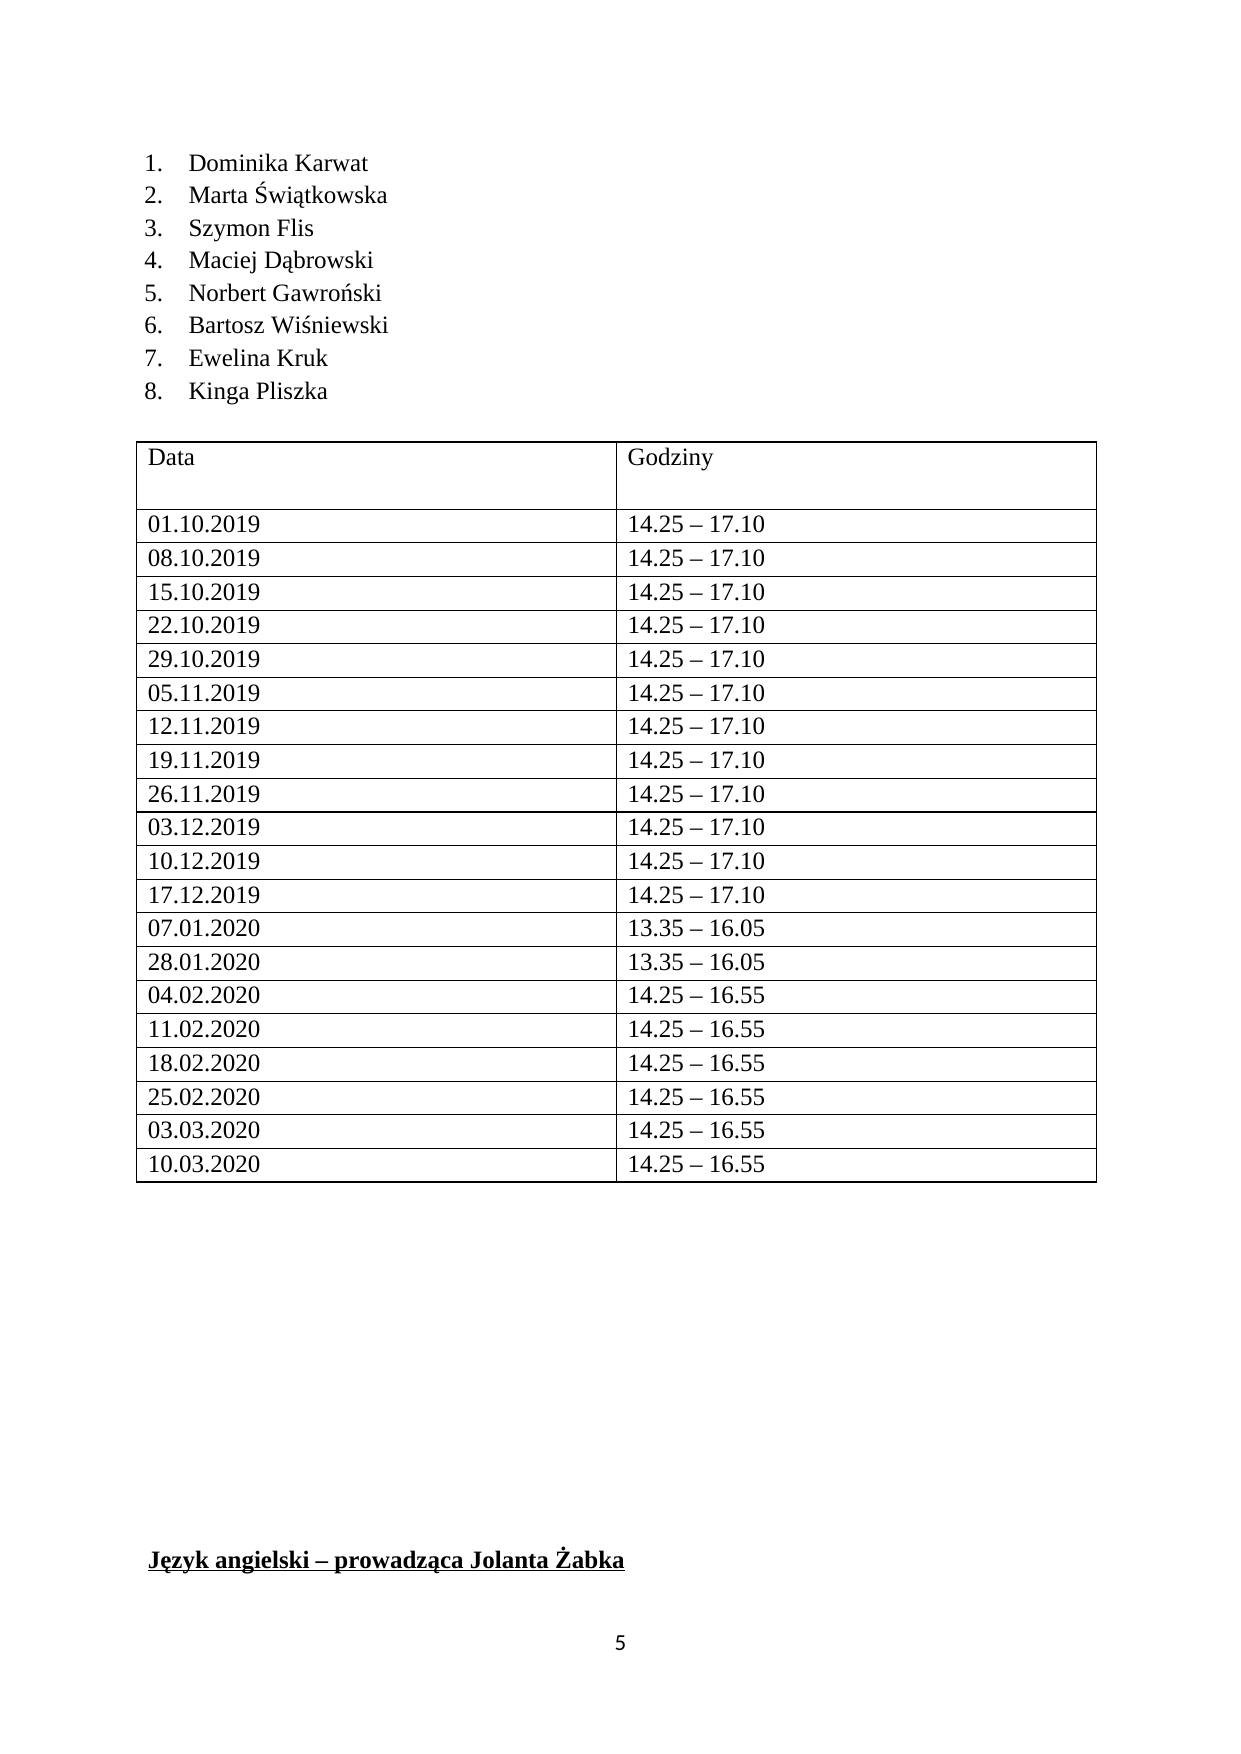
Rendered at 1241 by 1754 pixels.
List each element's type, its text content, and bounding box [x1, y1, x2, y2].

table_cell 8. [133, 376, 177, 408]
table_cell 22.10.2019 [137, 611, 616, 643]
table_cell 28.01.2020 [137, 947, 616, 979]
table_cell 14.25 – 16.55 [617, 1115, 1096, 1148]
table_cell 25.02.2020 [137, 1082, 616, 1114]
table_cell 13.35 – 16.05 [617, 947, 1096, 979]
table_cell 14.25 – 17.10 [617, 813, 1096, 845]
table_cell 14.25 – 17.10 [617, 644, 1096, 677]
table_cell 2. [133, 180, 177, 213]
table_cell 14.25 – 16.55 [617, 1014, 1096, 1047]
table_cell 5. [133, 278, 177, 311]
table_cell 4. [133, 245, 177, 278]
table_cell 14.25 – 17.10 [617, 745, 1096, 778]
table_cell 14.25 – 17.10 [617, 711, 1096, 744]
table_cell 13.35 – 16.05 [617, 913, 1096, 946]
table_cell 14.25 – 16.55 [617, 1082, 1096, 1114]
table_header Dominika Karwat [177, 148, 753, 180]
table_cell Szymon Flis [177, 213, 753, 245]
table_cell 11.02.2020 [137, 1014, 616, 1047]
table_cell 14.25 – 17.10 [617, 678, 1096, 710]
table_cell 17.12.2019 [137, 880, 616, 912]
table_cell 14.25 – 17.10 [617, 880, 1096, 912]
table_cell 14.25 – 17.10 [617, 611, 1096, 643]
table_cell 04.02.2020 [137, 981, 616, 1013]
table_cell 14.25 – 17.10 [617, 543, 1096, 576]
table_cell 14.25 – 17.10 [617, 510, 1096, 542]
table_cell 07.01.2020 [137, 913, 616, 946]
table_cell 12.11.2019 [137, 711, 616, 744]
table_cell 05.11.2019 [137, 678, 616, 710]
table_cell Marta Świątkowska [177, 180, 753, 213]
table_header 1. [133, 148, 177, 180]
table_cell 29.10.2019 [137, 644, 616, 677]
table_cell 10.03.2020 [137, 1149, 616, 1181]
table_cell 3. [133, 213, 177, 245]
text Język angielski – prowadząca Jolanta Żabka [148, 1545, 1093, 1574]
table_cell 03.03.2020 [137, 1115, 616, 1148]
table_cell 01.10.2019 [137, 510, 616, 542]
table_cell 14.25 – 17.10 [617, 779, 1096, 811]
table_header Godziny [617, 443, 1096, 508]
table_cell 6. [133, 311, 177, 343]
table_cell 14.25 – 17.10 [617, 846, 1096, 879]
table_cell Maciej Dąbrowski [177, 245, 753, 278]
table_cell 18.02.2020 [137, 1048, 616, 1081]
table_cell 08.10.2019 [137, 543, 616, 576]
table_cell 14.25 – 16.55 [617, 981, 1096, 1013]
table_cell 14.25 – 17.10 [617, 577, 1096, 609]
table_cell 15.10.2019 [137, 577, 616, 609]
table_header Data [137, 443, 616, 508]
table_cell 14.25 – 16.55 [617, 1149, 1096, 1181]
table_cell Ewelina Kruk [177, 343, 753, 376]
table_cell 10.12.2019 [137, 846, 616, 879]
table_cell Norbert Gawroński [177, 278, 753, 311]
table_cell 03.12.2019 [137, 813, 616, 845]
table_cell Kinga Pliszka [177, 376, 753, 408]
table_cell 26.11.2019 [137, 779, 616, 811]
table_cell 7. [133, 343, 177, 376]
table_cell 19.11.2019 [137, 745, 616, 778]
table_cell 14.25 – 16.55 [617, 1048, 1096, 1081]
table_cell Bartosz Wiśniewski [177, 311, 753, 343]
